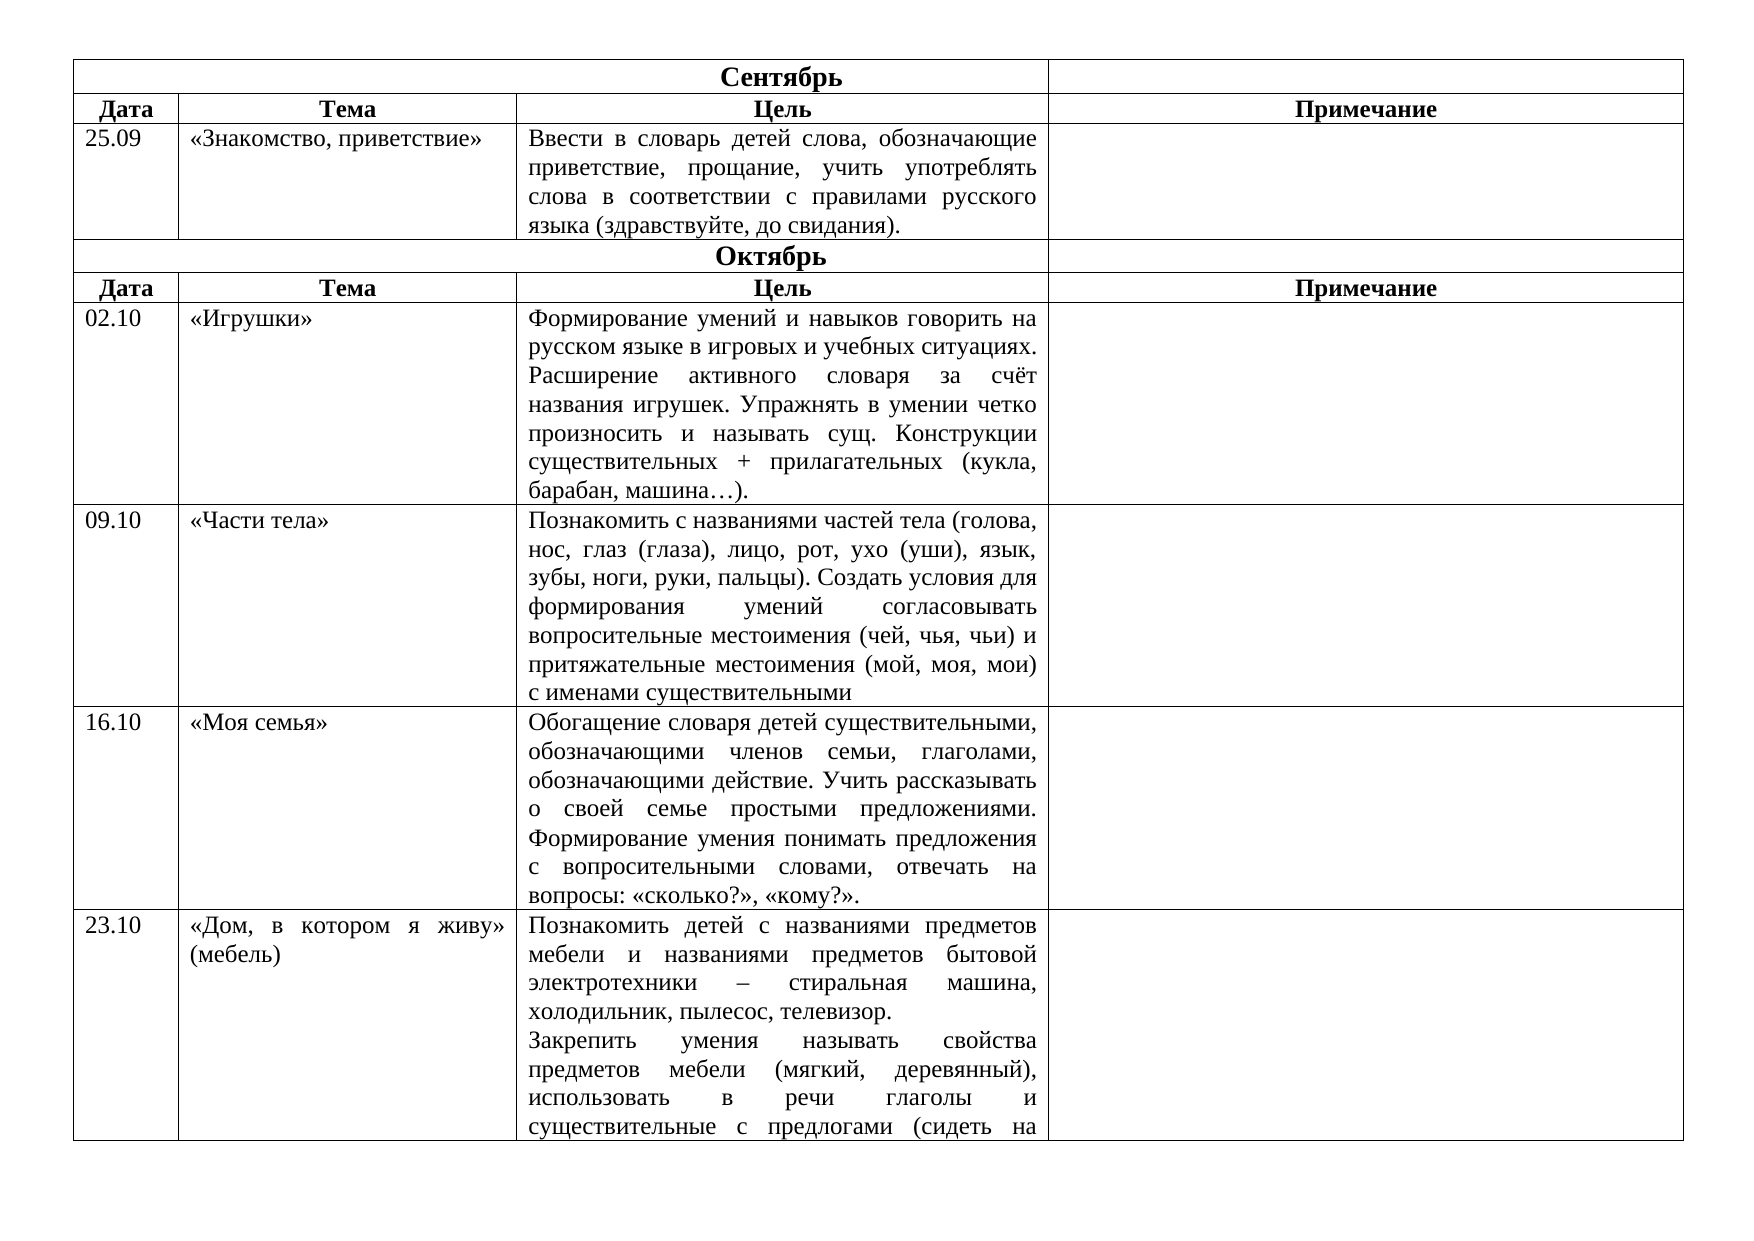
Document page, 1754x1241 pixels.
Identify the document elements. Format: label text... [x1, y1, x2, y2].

table_cell Примечание [1049, 94, 1683, 122]
table_cell Тема [179, 273, 516, 302]
table_cell Познакомить с названиями частей тела (голова, нос, глаз (глаза), лицо, рот, ухо (уши), язык, зубы, ноги, руки, пальцы). Создать условия для формирования умений согласовывать вопросительные местоимения (чей, чья, чьи) и притяжательные местоимения (мой, моя, мои) с именами существительными [517, 505, 1048, 706]
table_cell Формирование умений и навыков говорить на русском языке в игровых и учебных ситуациях. Расширение активного словаря за счёт названия игрушек. Упражнять в умении четко произносить и называть сущ. Конструкции существительных + прилагательных (кукла, барабан, машина…). [517, 303, 1048, 504]
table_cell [517, 910, 1048, 1140]
table_cell Примечание [1049, 273, 1683, 302]
table_cell [1049, 505, 1683, 706]
table_cell «Моя семья» [179, 707, 516, 909]
table_cell Октябрь [74, 240, 1048, 272]
table_cell Дата [74, 273, 178, 302]
table_cell 16.10 [74, 707, 178, 909]
table_cell [1049, 240, 1683, 272]
table_cell [1049, 910, 1683, 1140]
table_cell 25.09 [74, 124, 178, 238]
table_cell «Знакомство, приветствие» [179, 124, 516, 238]
table_cell 09.10 [74, 505, 178, 706]
table_cell Цель [517, 273, 1048, 302]
table_cell «Части тела» [179, 505, 516, 706]
table_cell 23.10 [74, 910, 178, 1140]
table_cell [1049, 303, 1683, 504]
table_cell Дата [74, 94, 178, 122]
table_cell Цель [517, 94, 1048, 122]
table_header [1049, 60, 1683, 93]
table_cell Тема [179, 94, 516, 122]
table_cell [179, 910, 516, 1140]
table_cell [1049, 124, 1683, 238]
table_cell [1049, 707, 1683, 909]
table_cell Ввести в словарь детей слова, обозначающие приветствие, прощание, учить употреблять слова в соответствии с правилами русского языка (здравствуйте, до свидания). [517, 124, 1048, 238]
table_header Сентябрь [74, 60, 1048, 93]
table_cell 02.10 [74, 303, 178, 504]
table_cell «Игрушки» [179, 303, 516, 504]
table_cell Обогащение словаря детей существительными, обозначающими членов семьи, глаголами, обозначающими действие. Учить рассказывать о своей семье простыми предложениями. Формирование умения понимать предложения с вопросительными словами, отвечать на вопросы: «сколько?», «кому?». [517, 707, 1048, 909]
